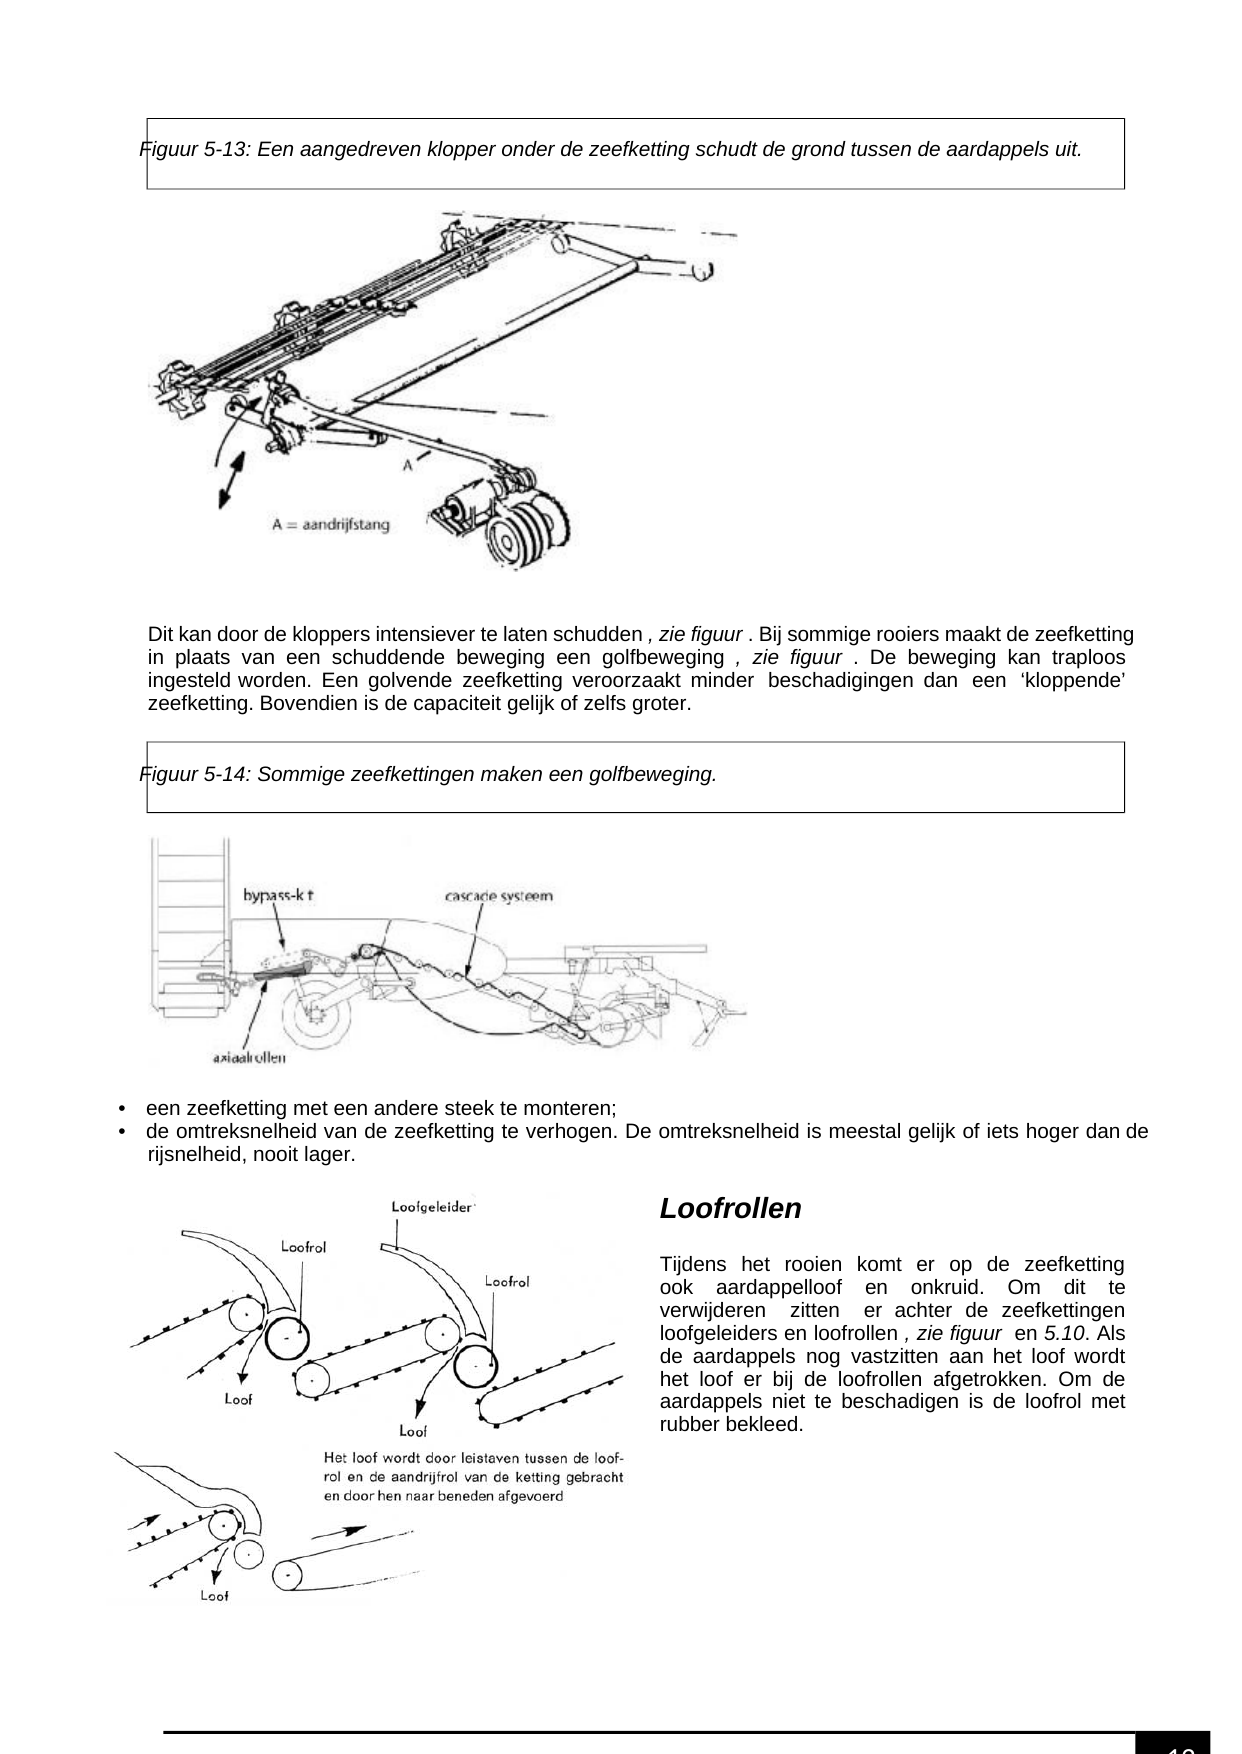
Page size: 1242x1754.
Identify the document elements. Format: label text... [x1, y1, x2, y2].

text Figuur 5-14: Sommige zeefkettingen maken een golfbeweging. [139, 765, 1137, 786]
text in plaats van een schuddende beweging een golfbeweging , zie figuur . De beweging kan traploos ingesteld worden. Een golvende zeefketting veroorzaakt minder beschadigingen dan een ‘kloppende’ zeefketting. Bovendien is de capaciteit gelijk of zelfs groter. [148, 646, 1126, 715]
text Figuur 5-13: Een aangedreven klopper onder de zeefketting schudt de grond tussen de aardappels uit. [139, 137, 1137, 161]
picture [147, 835, 748, 1068]
text Tijdens het rooien komt er op de zeefketting ook aardappelloof en onkruid. Om dit te verwijderen zitten er achter de zeefkettingen loofgeleiders en loofrollen , zie figuur en 5.10. Als de aardappels nog vastzitten aan het loof wordt het loof er bij de loofrollen afgetrokken. Om de aardappels niet te beschadigen is de loofrol met rubber bekleed. [629, 1253, 1126, 1436]
text • de omtreksnelheid van de zeefketting te verhogen. De omtreksnelheid is meestal gelijk of iets hoger dan de rijsnelheid, nooit lager. [118, 1120, 1149, 1166]
picture [147, 210, 739, 572]
text Loofrollen [118, 1191, 1137, 1224]
picture [106, 1192, 629, 1606]
text • een zeefketting met een andere steek te monteren; [118, 1099, 1137, 1119]
text Dit kan door de kloppers intensiever te laten schudden , zie figuur . Bij sommige rooiers maakt de zeefketting [148, 625, 1148, 646]
